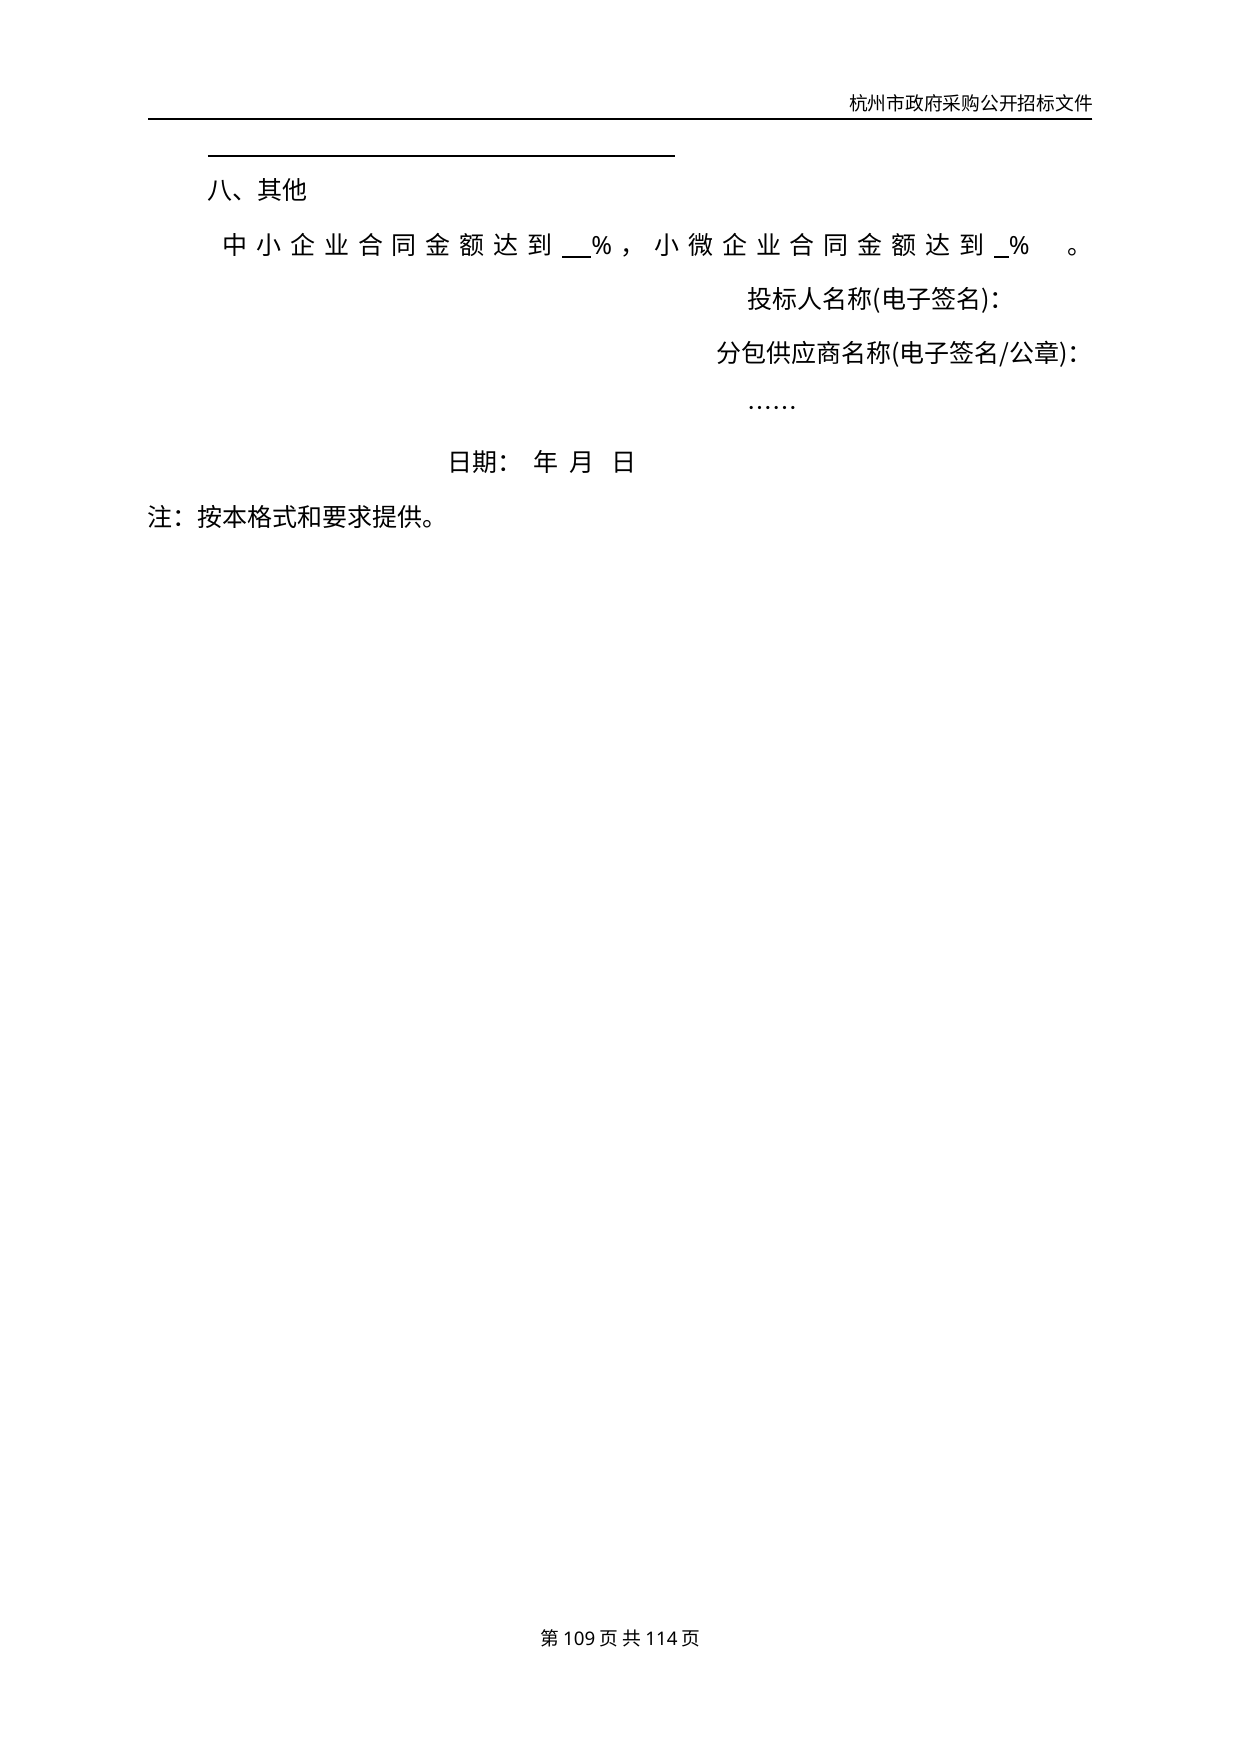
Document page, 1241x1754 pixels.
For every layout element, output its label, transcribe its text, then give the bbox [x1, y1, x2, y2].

text 日期： 年 月 日 [222, 443, 1092, 479]
text 注：按本格式和要求提供。 [148, 497, 1049, 533]
text 八、其他 [148, 171, 1092, 207]
text …… [148, 388, 1092, 424]
text 分包供应商名称(电子签名/公章)： [148, 334, 1092, 370]
text 中小企业合同金额达到 %，小微企业合同金额达到 % 。 投标人名称(电子签名)： [222, 225, 1092, 316]
